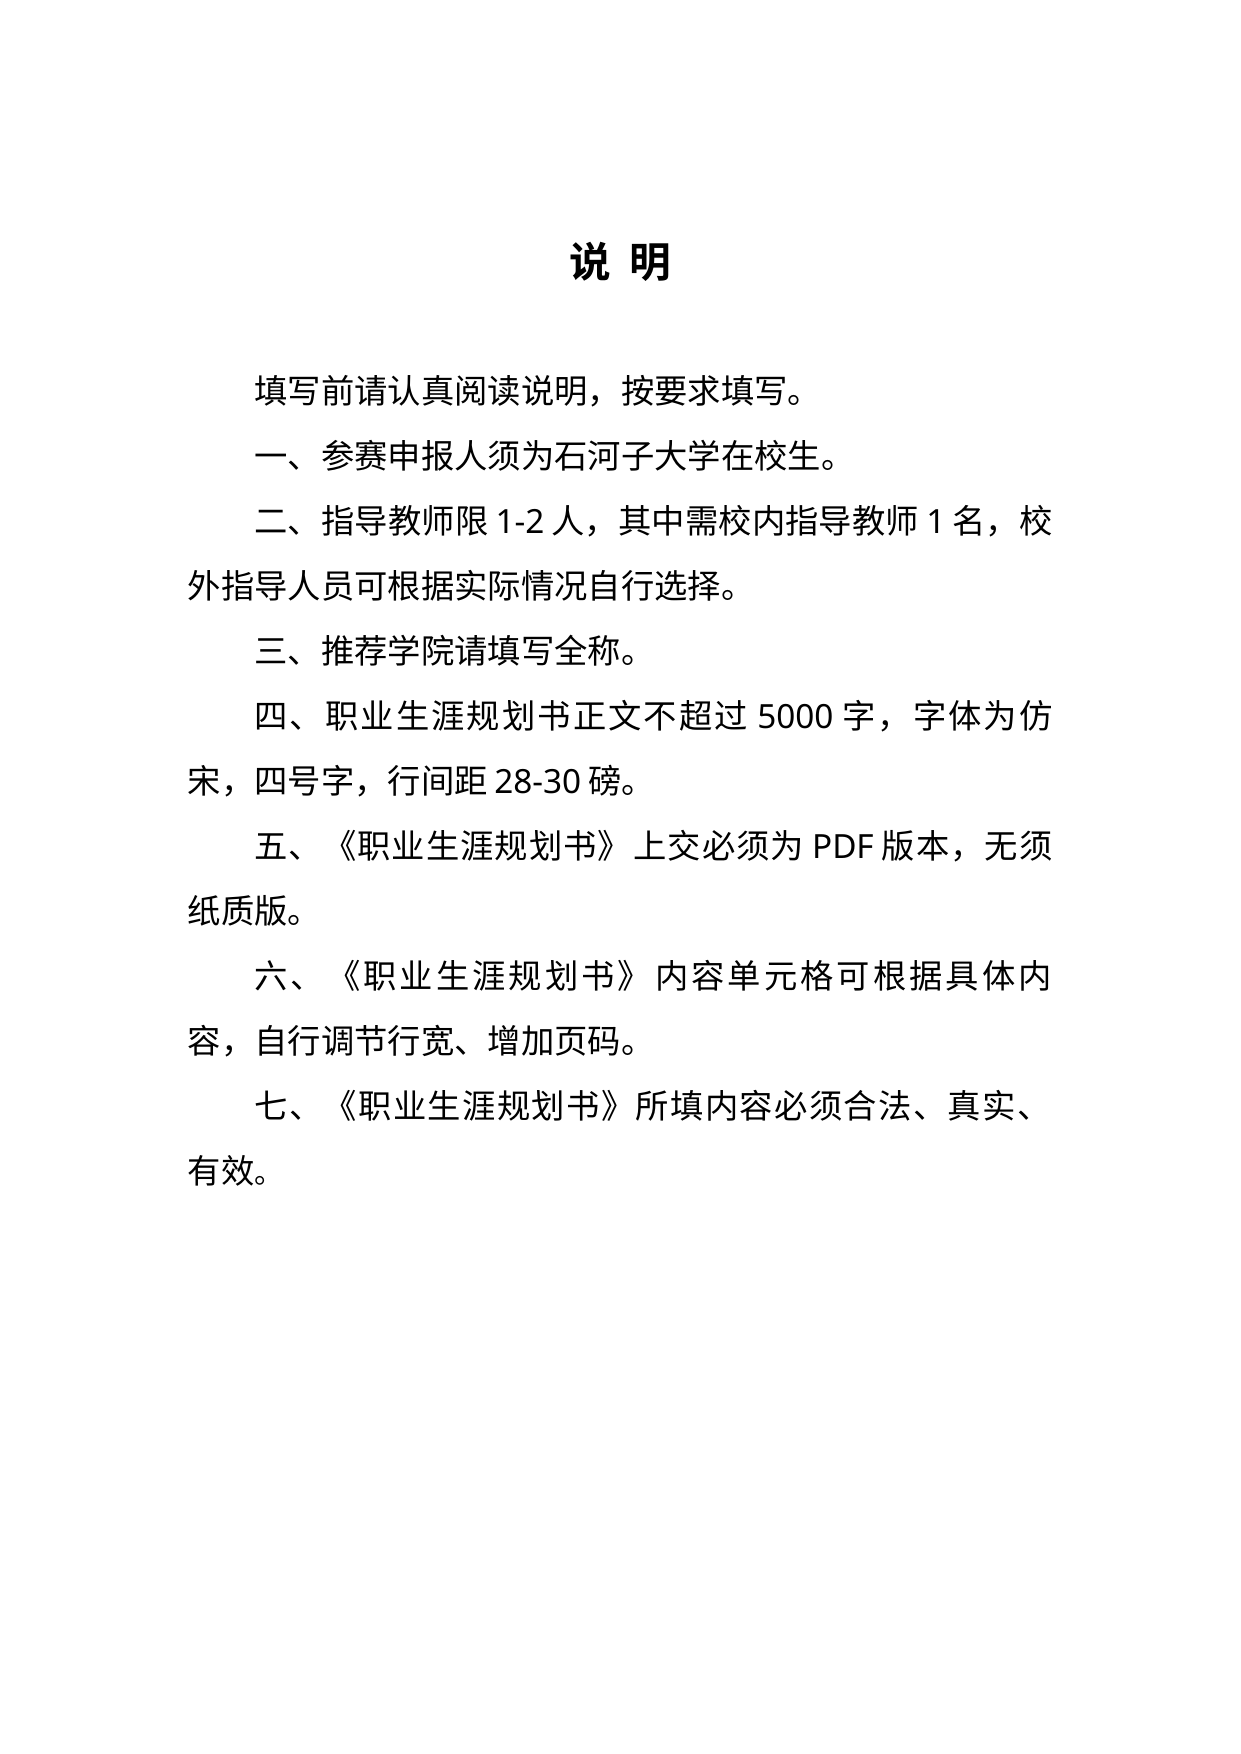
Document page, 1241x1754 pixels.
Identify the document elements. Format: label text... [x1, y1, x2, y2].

text 填写前请认真阅读说明，按要求填写。 [187, 357, 1053, 422]
text 四、职业生涯规划书正文不超过5000字，字体为仿宋，四号字，行间距28-30磅。 [187, 682, 1053, 812]
text 五、《职业生涯规划书》上交必须为PDF版本，无须纸质版。 [187, 812, 1053, 942]
text 一、参赛申报人须为石河子大学在校生。 [187, 422, 1053, 487]
text 二、指导教师限1-2人，其中需校内指导教师1名，校外指导人员可根据实际情况自行选择。 [187, 487, 1053, 617]
text 说 明 [187, 227, 1053, 292]
text 六、《职业生涯规划书》内容单元格可根据具体内容，自行调节行宽、增加页码。 [187, 942, 1053, 1072]
text 七、《职业生涯规划书》所填内容必须合法、真实、有效。 [187, 1072, 1053, 1202]
text 三、推荐学院请填写全称。 [187, 617, 1053, 682]
